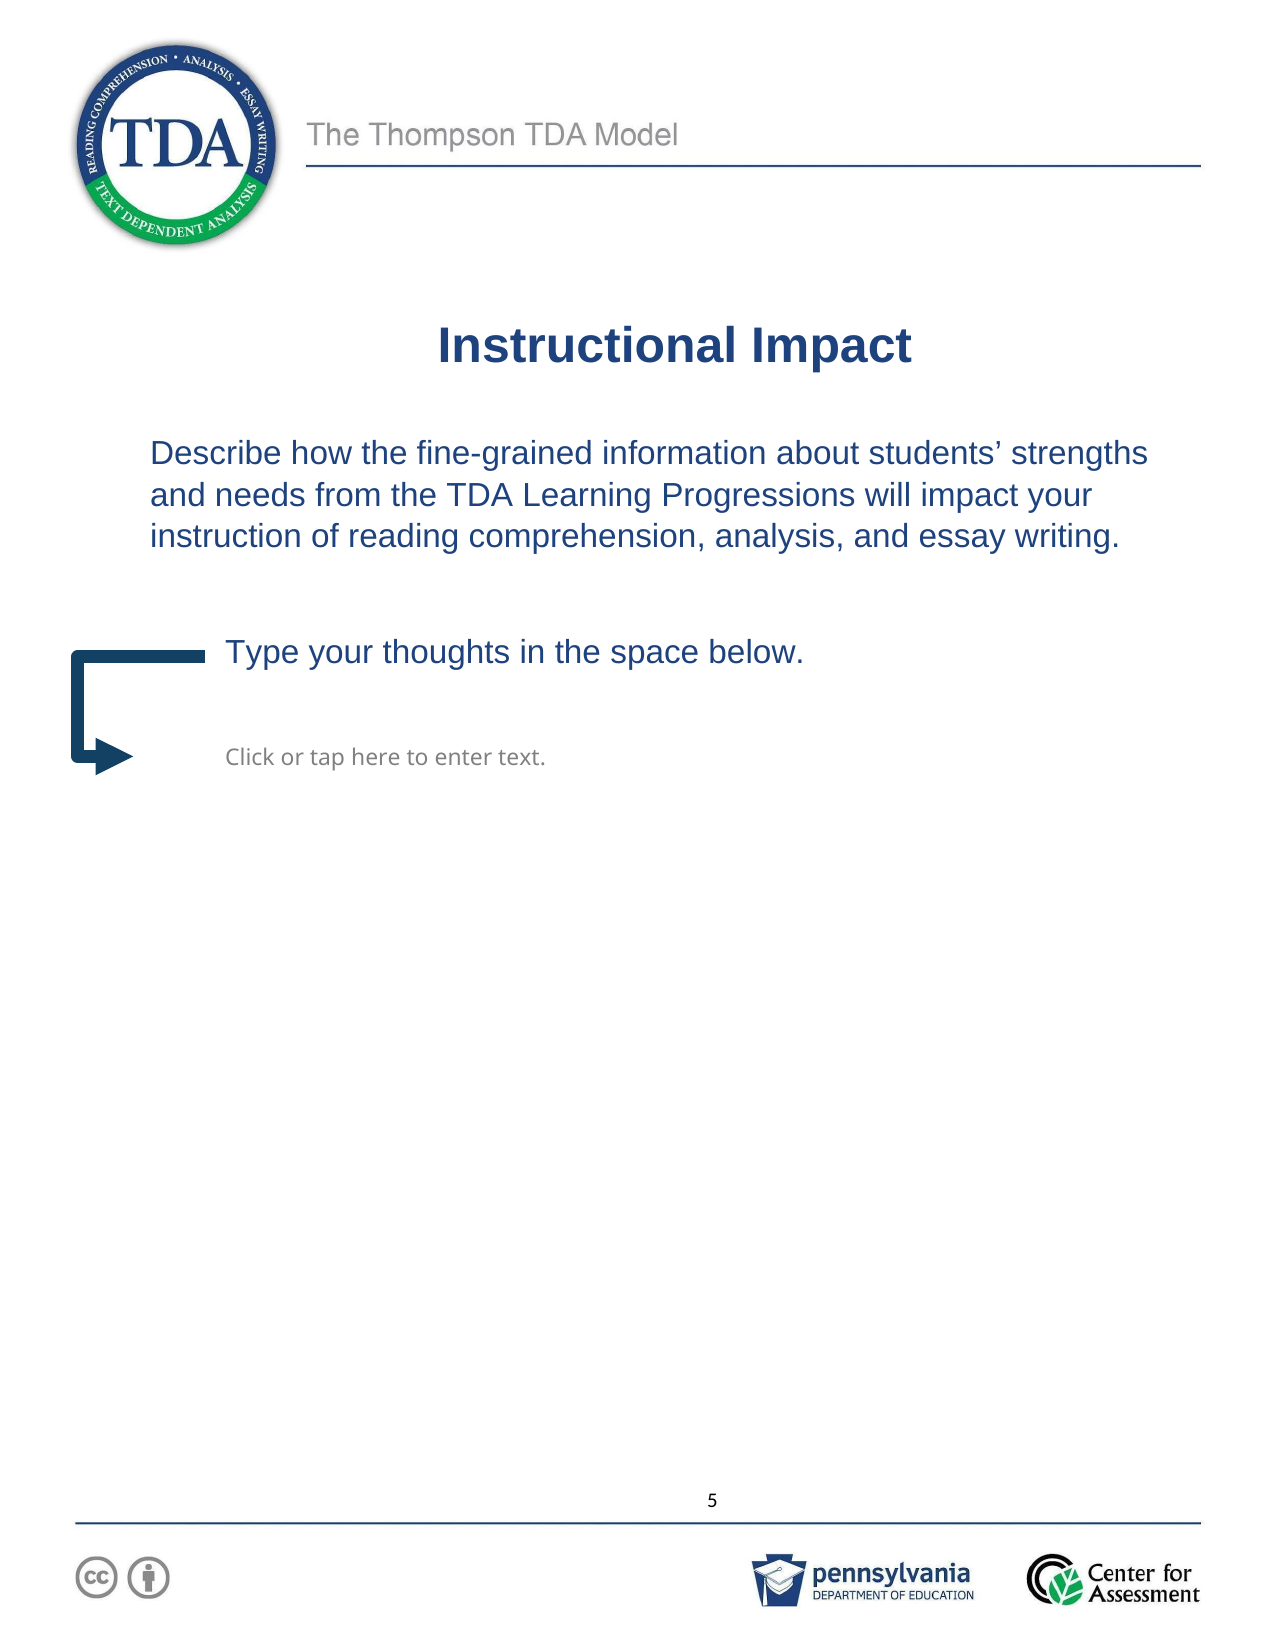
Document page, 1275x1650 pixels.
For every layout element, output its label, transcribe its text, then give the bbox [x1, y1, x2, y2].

list Type your thoughts in the space below. [225, 632, 1200, 671]
picture [0, 1512, 1275, 1650]
list Click or tap here to enter text. [225, 741, 1200, 772]
text Describe how the fine-grained information about students’ strengths and needs from the TDA Learning Progressions will impact your instruction of reading comprehension, analysis, and essay writing. [150, 433, 1200, 554]
picture [0, 0, 1275, 261]
text Instructional Impact [150, 316, 1200, 373]
